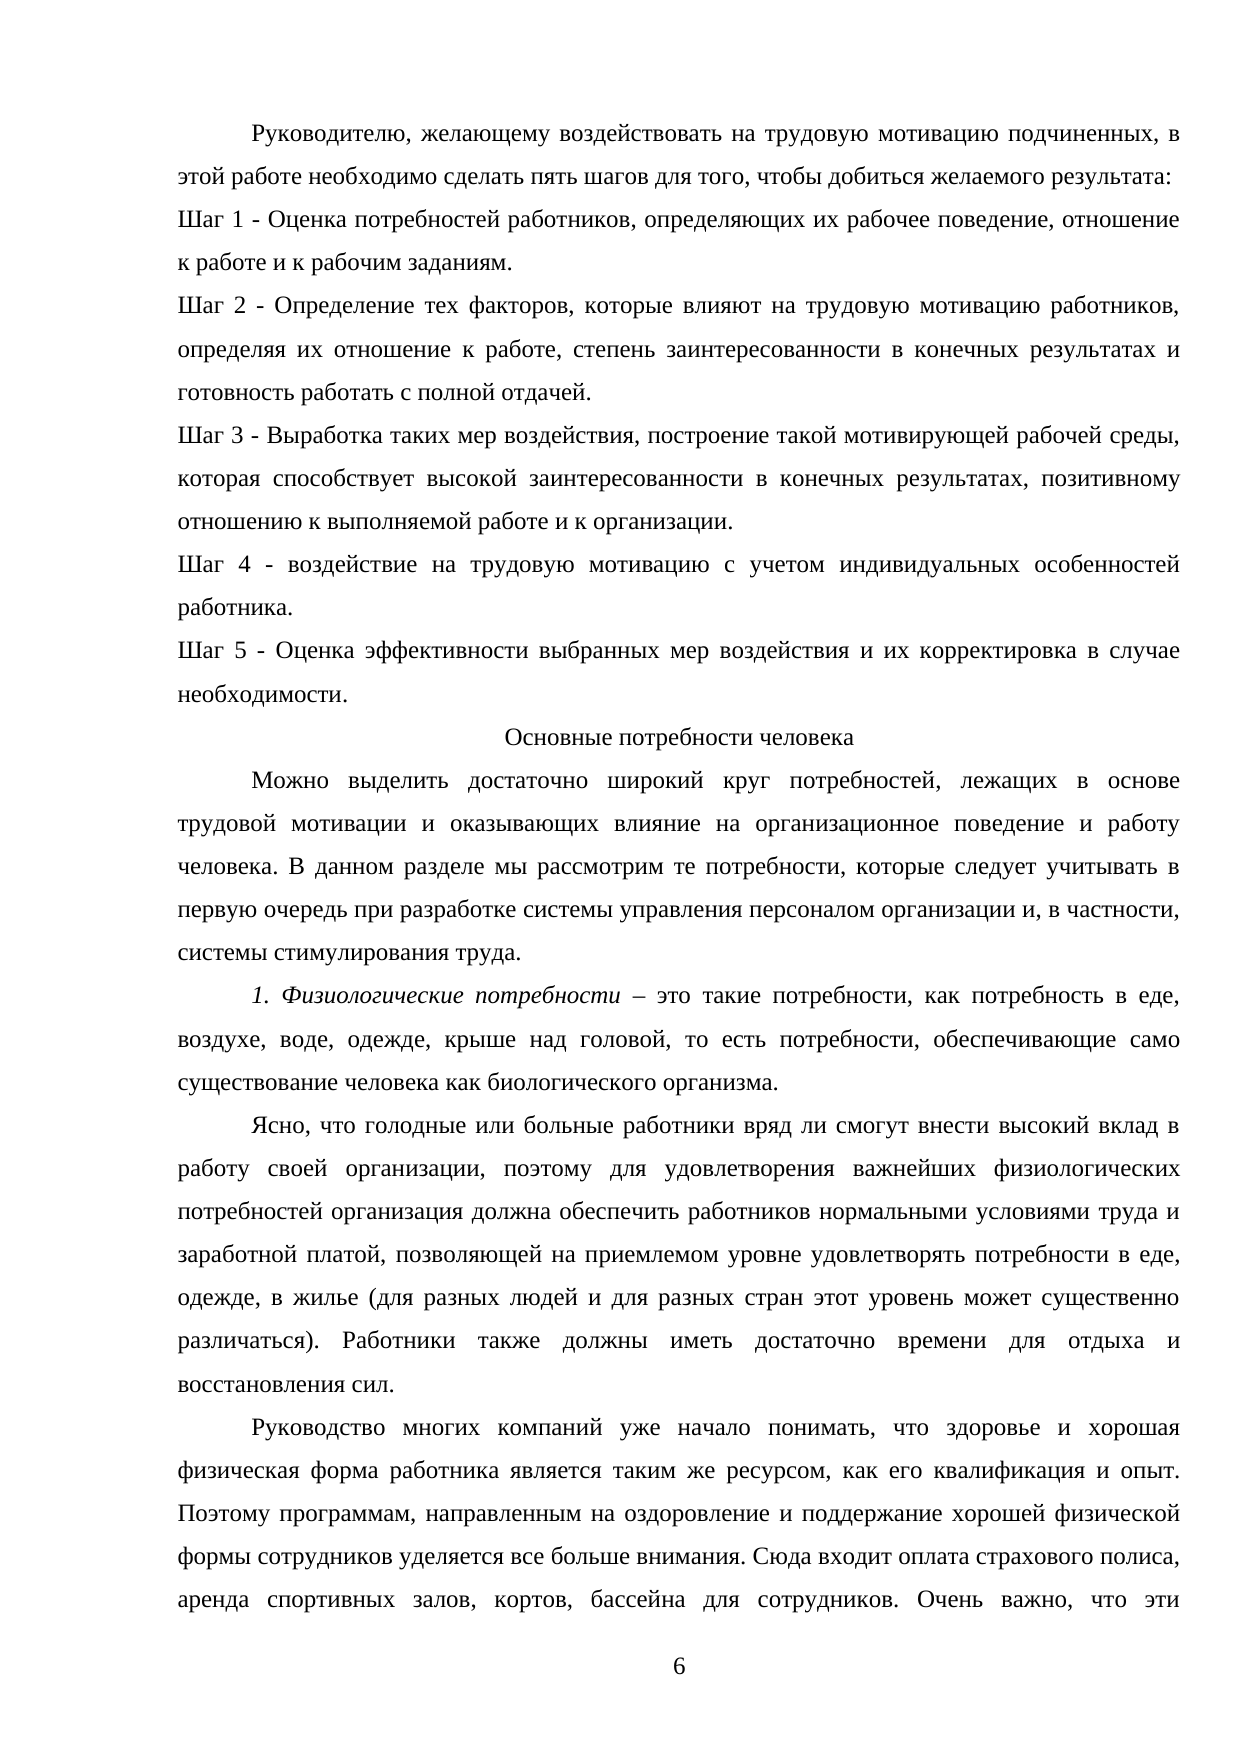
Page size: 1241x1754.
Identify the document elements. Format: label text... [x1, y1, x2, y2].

text Шаг 4 - воздействие на трудовую мотивацию с учетом индивидуальных особенностей работника. [177, 549, 1181, 621]
text Шаг 1 - Оценка потребностей работников, определяющих их рабочее поведение, отношение к работе и к рабочим заданиям. [177, 204, 1181, 276]
text Можно выделить достаточно широкий круг потребностей, лежащих в основе трудовой мотивации и оказывающих влияние на организационное поведение и работу человека. В данном разделе мы рассмотрим те потребности, которые следует учитывать в первую очередь при разработке системы управления персоналом организации и, в частности, системы стимулирования труда. [177, 765, 1181, 966]
text Ясно, что голодные или больные работники вряд ли смогут внести высокий вклад в работу своей организации, поэтому для удовлетворения важнейших физиологических потребностей организация должна обеспечить работников нормальными условиями труда и заработной платой, позволяющей на приемлемом уровне удовлетворять потребности в еде, одежде, в жилье (для разных людей и для разных стран этот уровень может существенно различаться). Работники также должны иметь достаточно времени для отдыха и восстановления сил. [177, 1110, 1181, 1397]
text Шаг 3 - Выработка таких мер воздействия, построение такой мотивирующей рабочей среды, которая способствует высокой заинтересованности в конечных результатах, позитивному отношению к выполняемой работе и к организации. [177, 420, 1181, 535]
text 1. Физиологические потребности – это такие потребности, как потребность в еде, воздухе, воде, одежде, крыше над головой, то есть потребности, обеспечивающие само существование человека как биологического организма. [177, 981, 1181, 1096]
text Основные потребности человека [177, 722, 1181, 751]
text Шаг 2 - Определение тех факторов, которые влияют на трудовую мотивацию работников, определяя их отношение к работе, степень заинтересованности в конечных результатах и готовность работать с полной отдачей. [177, 291, 1181, 406]
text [177, 1412, 1181, 1613]
text Шаг 5 - Оценка эффективности выбранных мер воздействия и их корректировка в случае необходимости. [177, 636, 1181, 707]
text Руководителю, желающему воздействовать на трудовую мотивацию подчиненных, в этой работе необходимо сделать пять шагов для того, чтобы добиться желаемого результата: [177, 118, 1181, 190]
